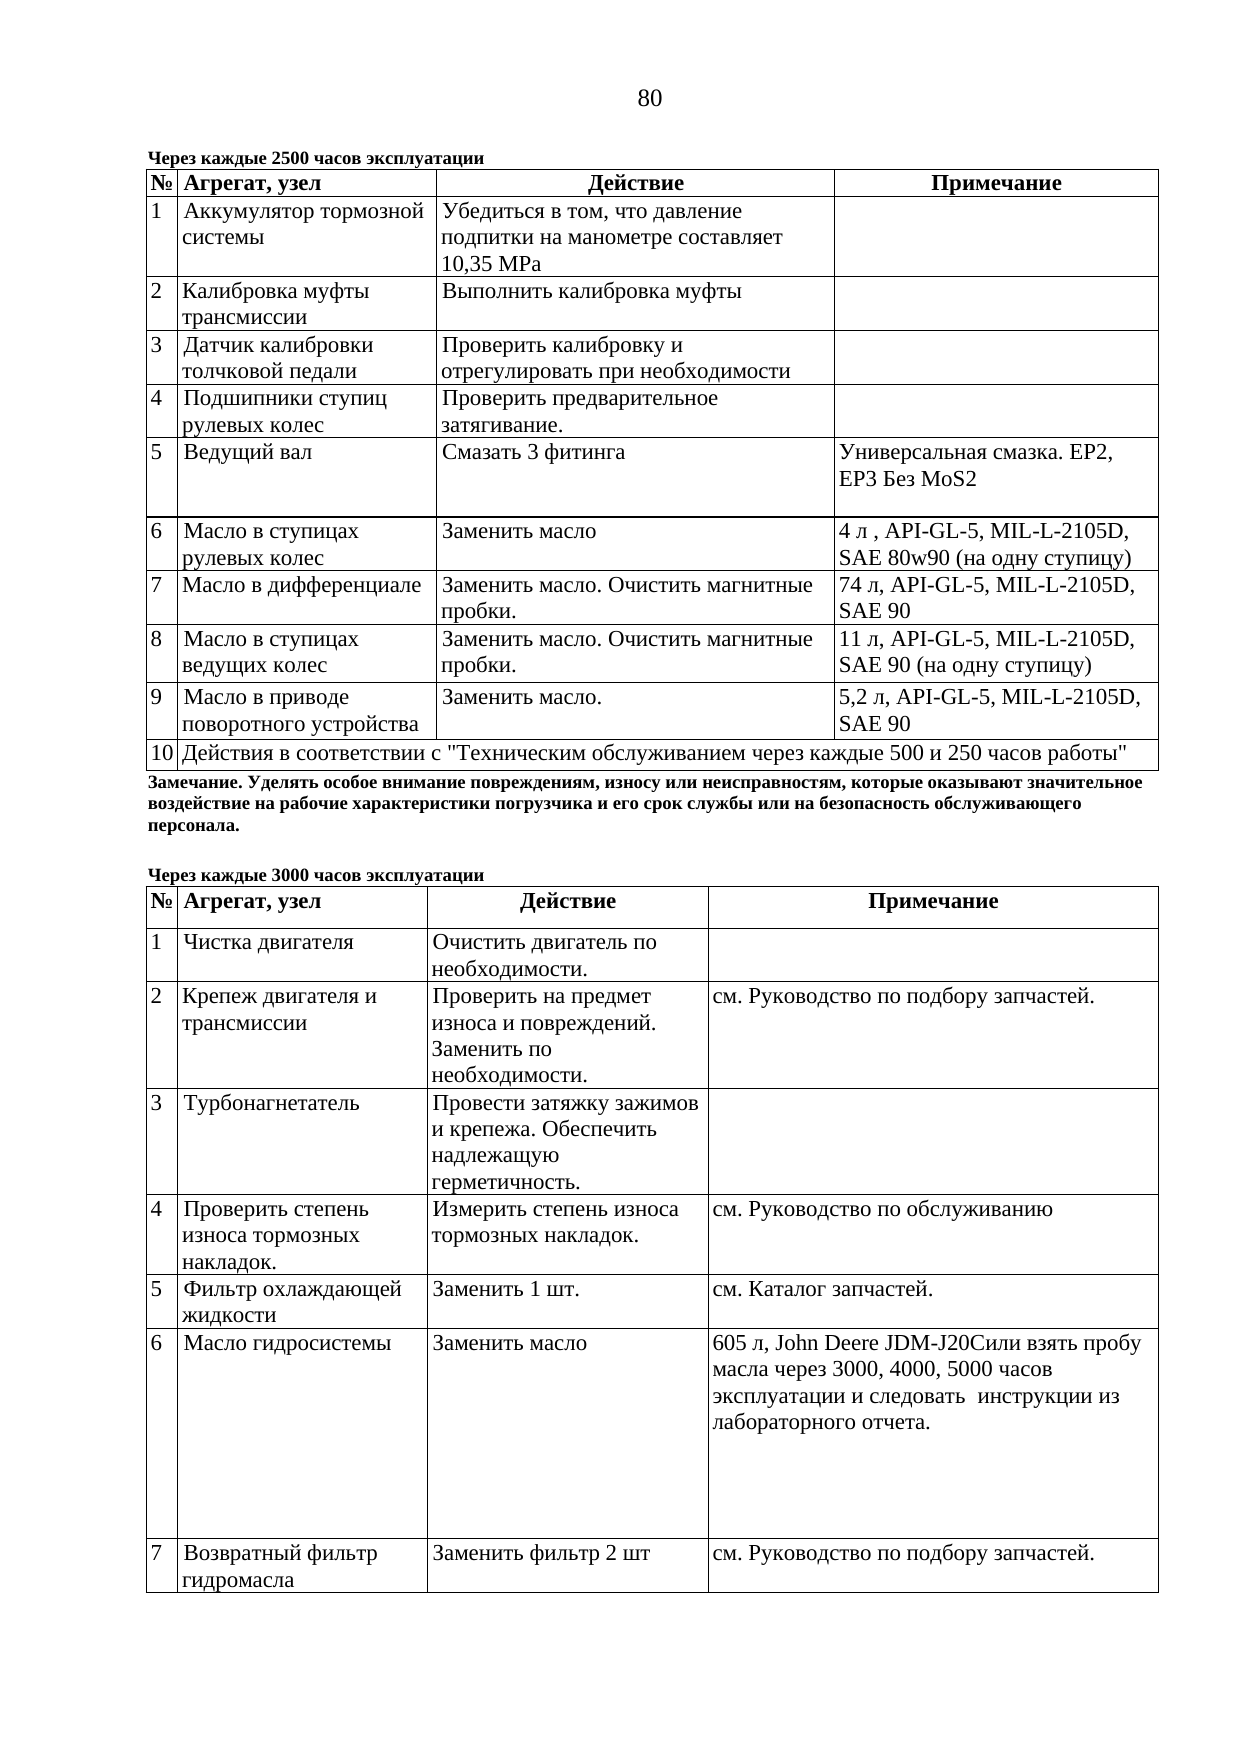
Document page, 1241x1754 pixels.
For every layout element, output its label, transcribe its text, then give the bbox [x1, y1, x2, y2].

table_cell Заменить фильтр 2 шт [428, 1539, 708, 1592]
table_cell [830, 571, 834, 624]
table_cell [709, 929, 1158, 981]
table_cell см. Каталог запчастей. [709, 1275, 1158, 1328]
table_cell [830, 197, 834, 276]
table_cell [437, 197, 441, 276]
text Через каждые 3000 часов эксплуатации [148, 864, 1152, 886]
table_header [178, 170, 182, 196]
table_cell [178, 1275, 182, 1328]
table_cell [709, 1089, 1158, 1194]
table_cell Заменить масло. Очистить магнитные пробки. [437, 625, 834, 682]
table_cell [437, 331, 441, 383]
table_cell Заменить 1 шт. [428, 1275, 708, 1328]
text Через каждые 2500 часов эксплуатации [148, 147, 1152, 168]
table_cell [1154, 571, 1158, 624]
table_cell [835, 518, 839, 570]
table_cell [835, 277, 1158, 330]
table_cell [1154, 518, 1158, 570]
table_cell Выполнить калибровка муфты [437, 277, 834, 330]
table_header Примечание [709, 887, 1158, 927]
table_cell Чистка двигателя [178, 929, 427, 981]
table_cell 8 [147, 625, 177, 682]
table_cell 10 [147, 740, 177, 770]
table_cell 3 [147, 331, 177, 383]
table_cell см. Руководство по обслуживанию [709, 1195, 1158, 1274]
table_header Агрегат, узел [178, 887, 427, 927]
table_header № [147, 887, 177, 927]
table_cell 2 [147, 982, 177, 1088]
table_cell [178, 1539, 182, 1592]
table_cell 1 [147, 197, 177, 276]
table_cell 605 л, John Deere JDM-J20Cили взять пробу масла через 3000, 4000, 5000 часов эксплуатации и следовать инструкции из лабораторного отчета. [709, 1329, 1158, 1538]
table_cell 7 [147, 1539, 177, 1592]
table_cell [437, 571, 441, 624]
table_cell 5 [147, 1275, 177, 1328]
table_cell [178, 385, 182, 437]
table_cell 6 [147, 518, 177, 570]
table_cell Крепеж двигателя и трансмиссии [178, 982, 427, 1088]
table_cell Аккумулятор тормозной системы [178, 197, 436, 276]
table_cell см. Руководство по подбору запчастей. [709, 982, 1158, 1088]
table_cell 1 [147, 929, 177, 981]
table_cell 4 [147, 385, 177, 437]
table_cell 2 [147, 277, 177, 330]
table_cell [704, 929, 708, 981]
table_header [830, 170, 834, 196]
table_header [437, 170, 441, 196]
table_cell 9 [147, 683, 177, 738]
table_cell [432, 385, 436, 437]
table_cell Универсальная смазка. EP2, EP3 Без MoS2 [835, 438, 1158, 516]
table_cell 7 [147, 571, 177, 624]
table_cell Действия в соответствии с "Техническим обслуживанием через каждые 500 и 250 часов работы" [178, 740, 1158, 770]
table_cell Измерить степень износа тормозных накладок. [428, 1195, 708, 1274]
table_cell Ведущий вал [178, 438, 436, 516]
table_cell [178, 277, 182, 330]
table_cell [709, 1539, 1158, 1592]
table_header Действие [428, 887, 708, 927]
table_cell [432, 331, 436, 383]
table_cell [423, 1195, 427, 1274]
table_cell Масло гидросистемы [178, 1329, 427, 1538]
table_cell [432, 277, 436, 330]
table_cell Заменить масло. [437, 683, 834, 738]
table_cell [835, 385, 1158, 437]
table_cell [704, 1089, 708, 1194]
table_cell Масло в ступицах ведущих колес [178, 625, 436, 682]
table_cell 11 л, API-GL-5, MIL-L-2105D, SAE 90 (на одну ступицу) [835, 625, 1158, 682]
table_cell 5 [147, 438, 177, 516]
table_cell 6 [147, 1329, 177, 1538]
table_cell Заменить масло [428, 1329, 708, 1538]
table_cell Масло в приводе поворотного устройства [178, 683, 436, 738]
table_cell 4 [147, 1195, 177, 1274]
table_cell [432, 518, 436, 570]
table_cell 5,2 л, API-GL-5, MIL-L-2105D, SAE 90 [835, 683, 1158, 738]
table_cell Смазать 3 фитинга [437, 438, 834, 516]
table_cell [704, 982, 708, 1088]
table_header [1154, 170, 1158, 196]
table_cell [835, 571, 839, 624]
table_cell [835, 197, 1158, 276]
text Замечание. Уделять особое внимание повреждениям, износу или неисправностям, которые оказывают значительное воздействие на рабочие характеристики погрузчика и его срок службы или на безопасность обслуживающего персонала. [148, 771, 1152, 835]
table_cell Масло в дифференциале [178, 571, 436, 624]
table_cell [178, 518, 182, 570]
table_cell [835, 331, 1158, 383]
table_cell Турбонагнетатель [178, 1089, 427, 1194]
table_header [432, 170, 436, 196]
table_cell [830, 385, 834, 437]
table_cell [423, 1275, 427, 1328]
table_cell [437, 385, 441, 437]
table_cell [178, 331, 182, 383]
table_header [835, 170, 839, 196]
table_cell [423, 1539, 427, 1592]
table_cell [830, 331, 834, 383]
table_cell 3 [147, 1089, 177, 1194]
table_cell Заменить масло [437, 518, 834, 570]
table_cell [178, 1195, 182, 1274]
